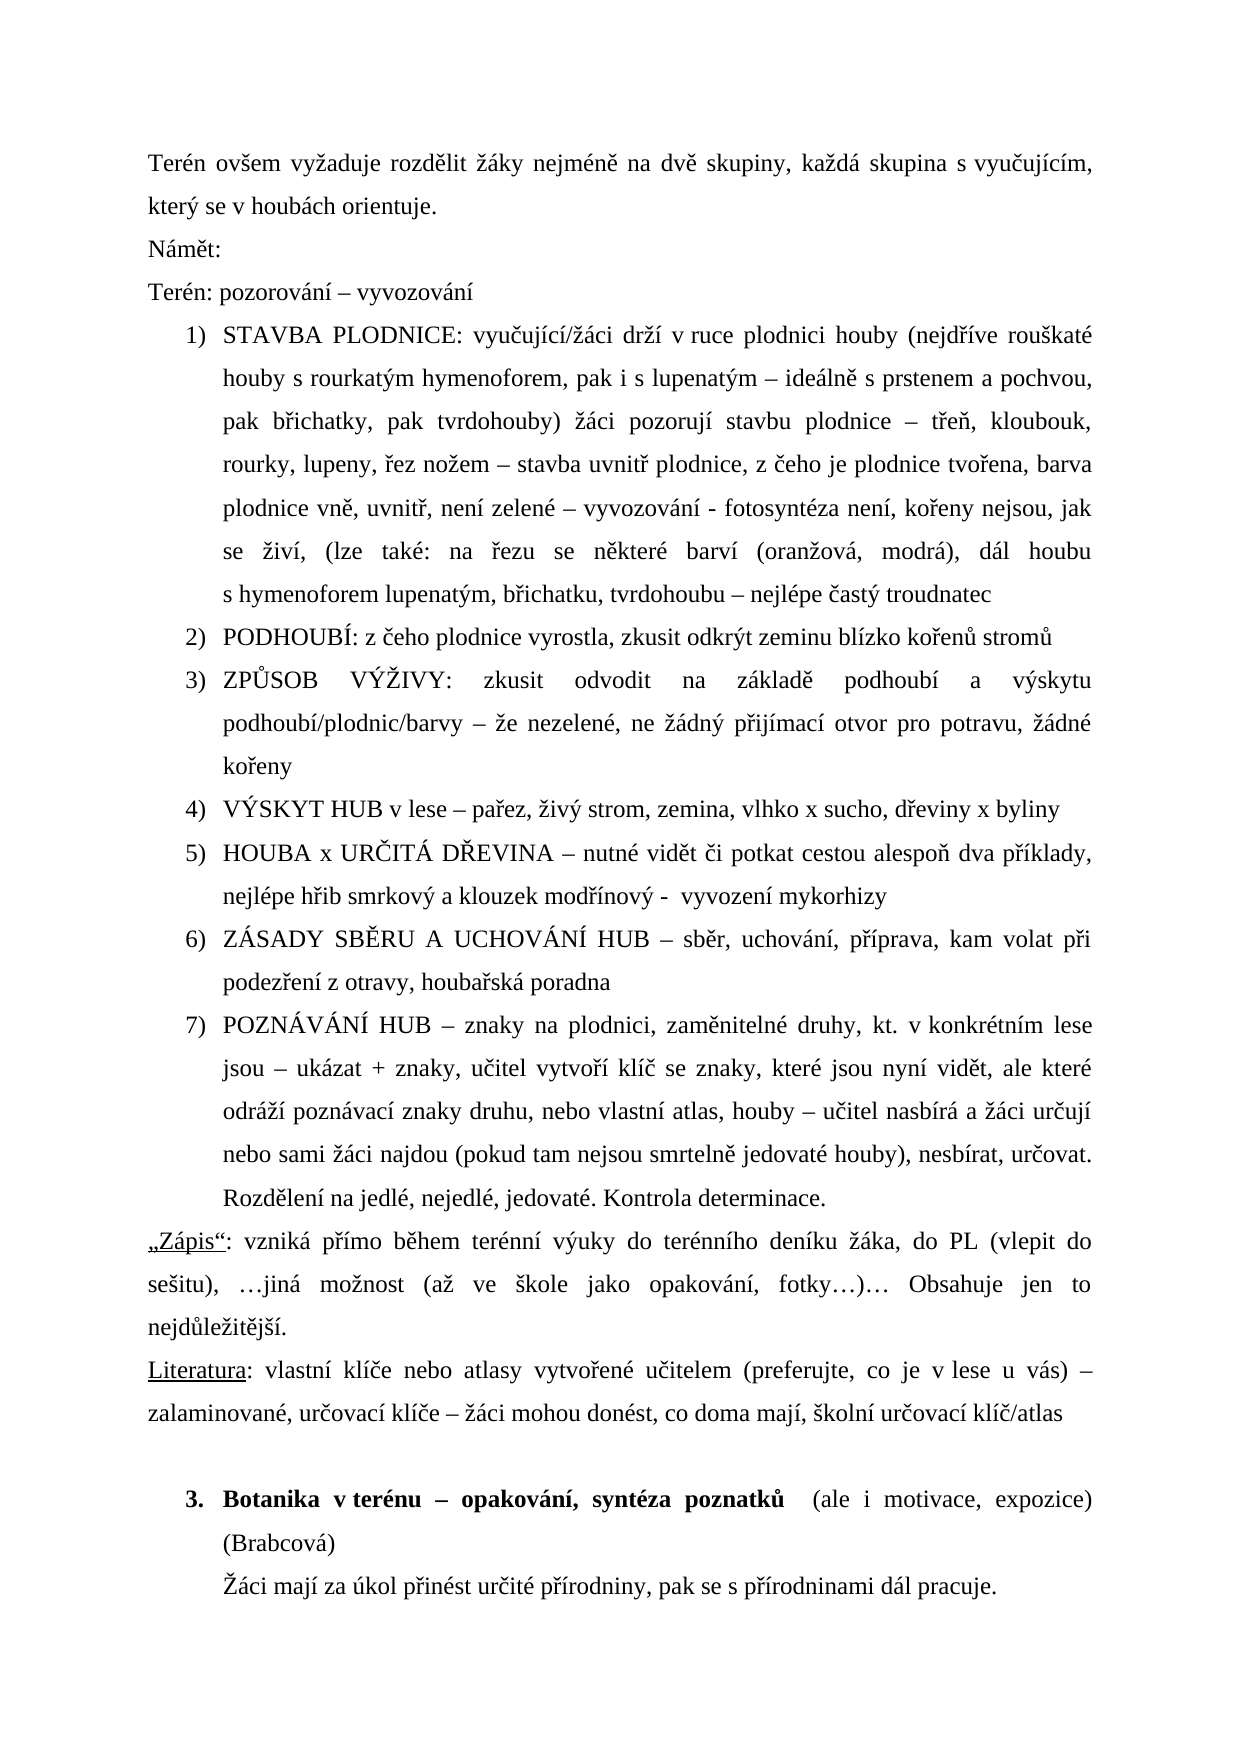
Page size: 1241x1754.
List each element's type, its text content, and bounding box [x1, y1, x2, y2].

list POZNÁVÁNÍ HUB – znaky na plodnici, zaměnitelné druhy, kt. v konkrétním lese jsou – ukázat + znaky, učitel vytvoří klíč se znaky, které jsou nyní vidět, ale které odráží poznávací znaky druhu, nebo vlastní atlas, houby – učitel nasbírá a žáci určují nebo sami žáci najdou (pokud tam nejsou smrtelně jedovaté houby), nesbírat, určovat. Rozdělení na jedlé, nejedlé, jedovaté. Kontrola determinace. [185, 1010, 1093, 1211]
list ZÁSADY SBĚRU A UCHOVÁNÍ HUB – sběr, uchování, příprava, kam volat při podezření z otravy, houbařská poradna [185, 924, 1093, 996]
list Botanika v terénu – opakování, syntéza poznatků (ale i motivace, expozice) (Brabcová) [185, 1484, 1093, 1556]
text Námět: [148, 234, 1093, 263]
list VÝSKYT HUB v lese – pařez, živý strom, zemina, vlhko x sucho, dřeviny x byliny [185, 794, 1093, 823]
text „Zápis“: vzniká přímo během terénní výuky do terénního deníku žáka, do PL (vlepit do sešitu), …jiná možnost (až ve škole jako opakování, fotky…)… Obsahuje jen to nejdůležitější. [148, 1226, 1093, 1341]
list ZPŮSOB VÝŽIVY: zkusit odvodit na základě podhoubí a výskytu podhoubí/plodnic/barvy – že nezelené, ne žádný přijímací otvor pro potravu, žádné kořeny [185, 665, 1093, 780]
text Terén ovšem vyžaduje rozdělit žáky nejméně na dvě skupiny, každá skupina s vyučujícím, který se v houbách orientuje. [148, 148, 1093, 219]
list Žáci mají za úkol přinést určité přírodniny, pak se s přírodninami dál pracuje. [223, 1571, 1093, 1599]
list HOUBA x URČITÁ DŘEVINA – nutné vidět či potkat cestou alespoň dva příklady, nejlépe hřib smrkový a klouzek modřínový - vyvození mykorhizy [185, 838, 1093, 909]
text Terén: pozorování – vyvozování [148, 277, 1093, 306]
list STAVBA PLODNICE: vyučující/žáci drží v ruce plodnici houby (nejdříve rouškaté houby s rourkatým hymenoforem, pak i s lupenatým – ideálně s prstenem a pochvou, pak břichatky, pak tvrdohouby) žáci pozorují stavbu plodnice – třeň, kloubouk, rourky, lupeny, řez nožem – stavba uvnitř plodnice, z čeho je plodnice tvořena, barva plodnice vně, uvnitř, není zelené – vyvozování - fotosyntéza není, kořeny nejsou, jak se živí, (lze také: na řezu se některé barví (oranžová, modrá), dál houbu s hymenoforem lupenatým, břichatku, tvrdohoubu – nejlépe častý troudnatec [185, 320, 1093, 608]
text Literatura: vlastní klíče nebo atlasy vytvořené učitelem (preferujte, co je v lese u vás) – zalaminované, určovací klíče – žáci mohou donést, co doma mají, školní určovací klíč/atlas [148, 1355, 1093, 1427]
list PODHOUBÍ: z čeho plodnice vyrostla, zkusit odkrýt zeminu blízko kořenů stromů [185, 622, 1093, 651]
